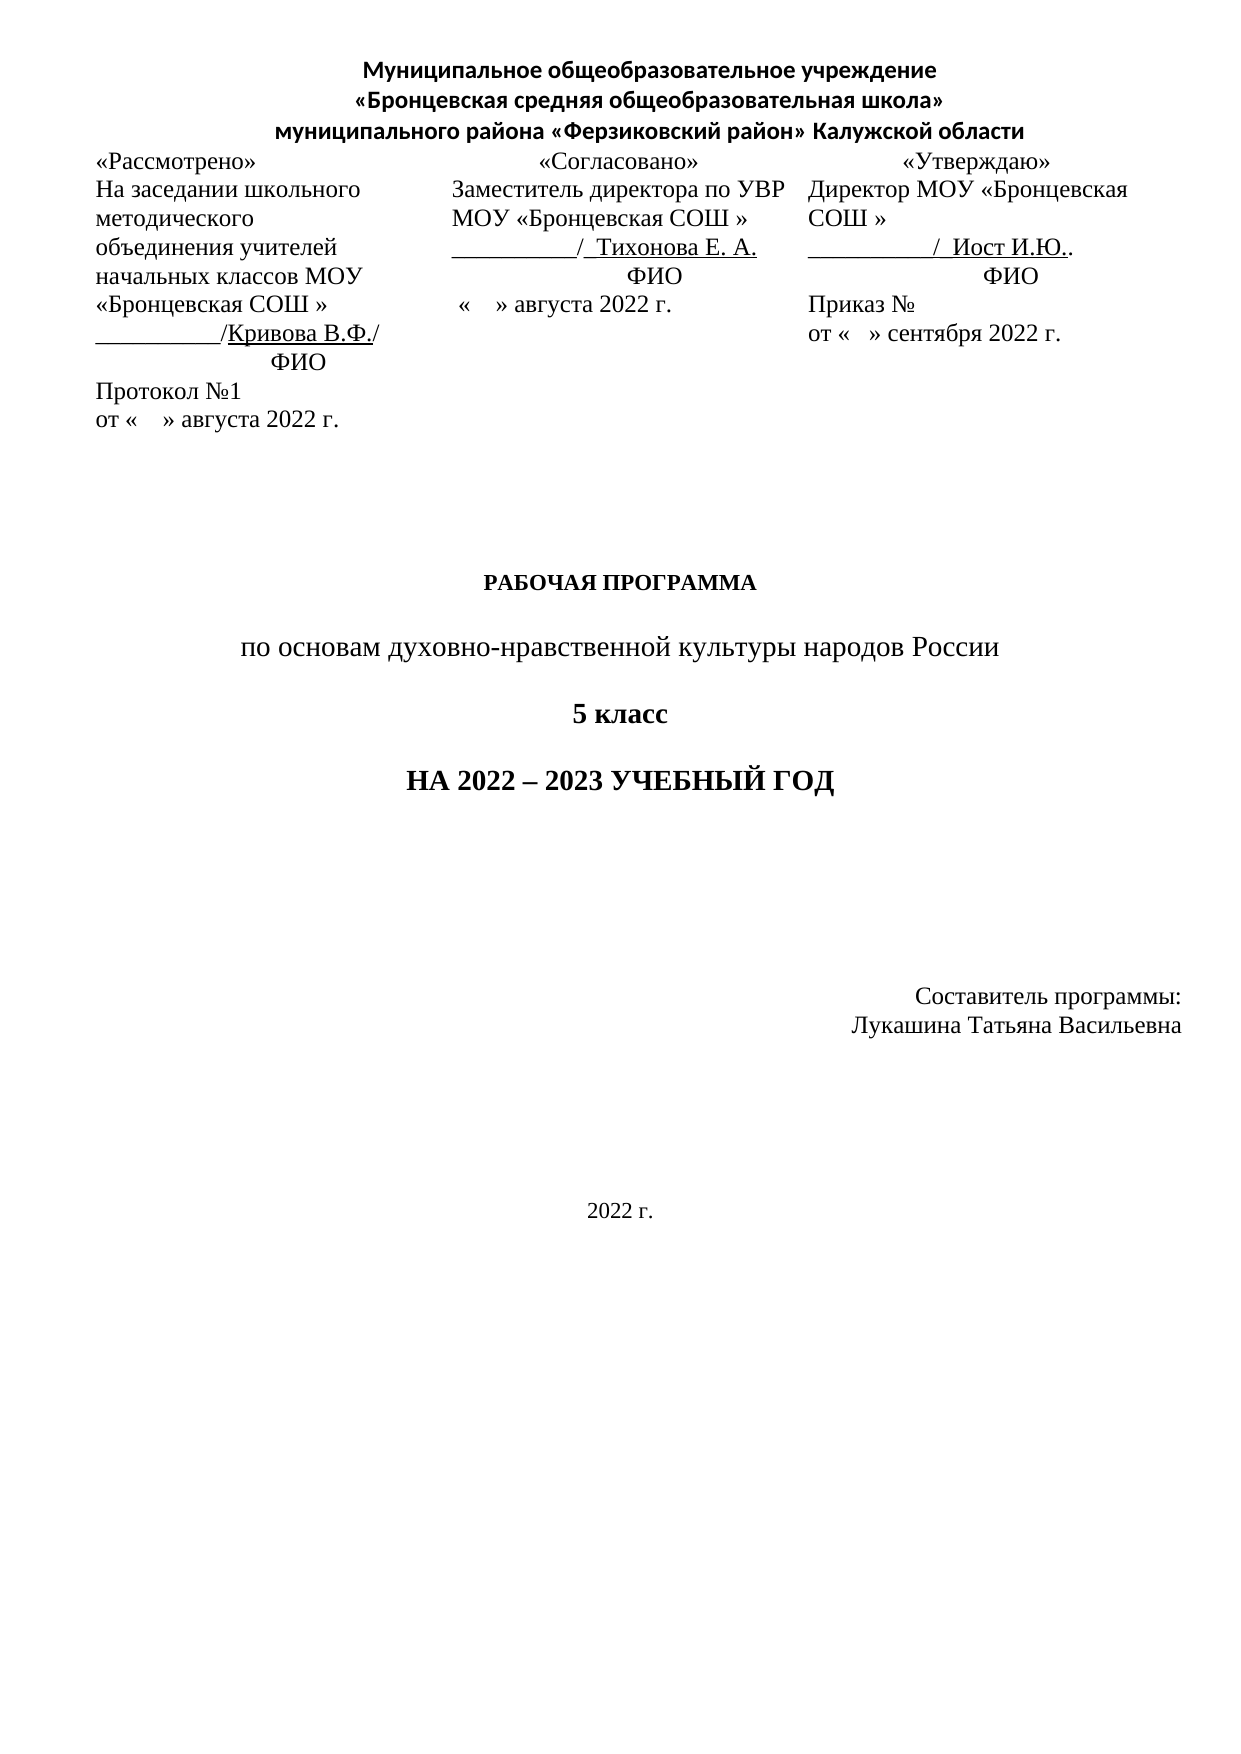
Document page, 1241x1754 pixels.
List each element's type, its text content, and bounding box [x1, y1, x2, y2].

text 5 класс [58, 696, 1182, 730]
table_header «Рассмотрено» На заседании школьного методического объединения учителей начальных классов МОУ «Бронцевская СОШ » __________/Кривова В.Ф./ ФИО Протокол №1 от « » августа 2022 г. [84, 146, 440, 433]
text «Бронцевская средняя общеобразовательная школа» [58, 85, 1182, 115]
table_header «Согласовано» Заместитель директора по УВР МОУ «Бронцевская СОШ » __________/_Тихонова Е. А. ФИО « » августа 2022 г. [440, 146, 797, 433]
text по основам духовно-нравственной культуры народов России [58, 629, 1182, 663]
text муниципального района «Ферзиковский район» Калужской области [58, 115, 1182, 146]
text НА 2022 – 2023 УЧЕБНЫЙ ГОД [58, 763, 1182, 797]
table_header «Утверждаю» Директор МОУ «Бронцевская СОШ » __________/_Иост И.Ю.. ФИО Приказ № от « » сентября 2022 г. [797, 146, 1156, 433]
text Лукашина Татьяна Васильевна [58, 1010, 1182, 1039]
text 2022 г. [58, 1197, 1182, 1223]
text Муниципальное общеобразовательное учреждение [58, 54, 1182, 85]
text РАБОЧАЯ ПРОГРАММА [58, 569, 1182, 596]
text Составитель программы: [58, 981, 1182, 1010]
